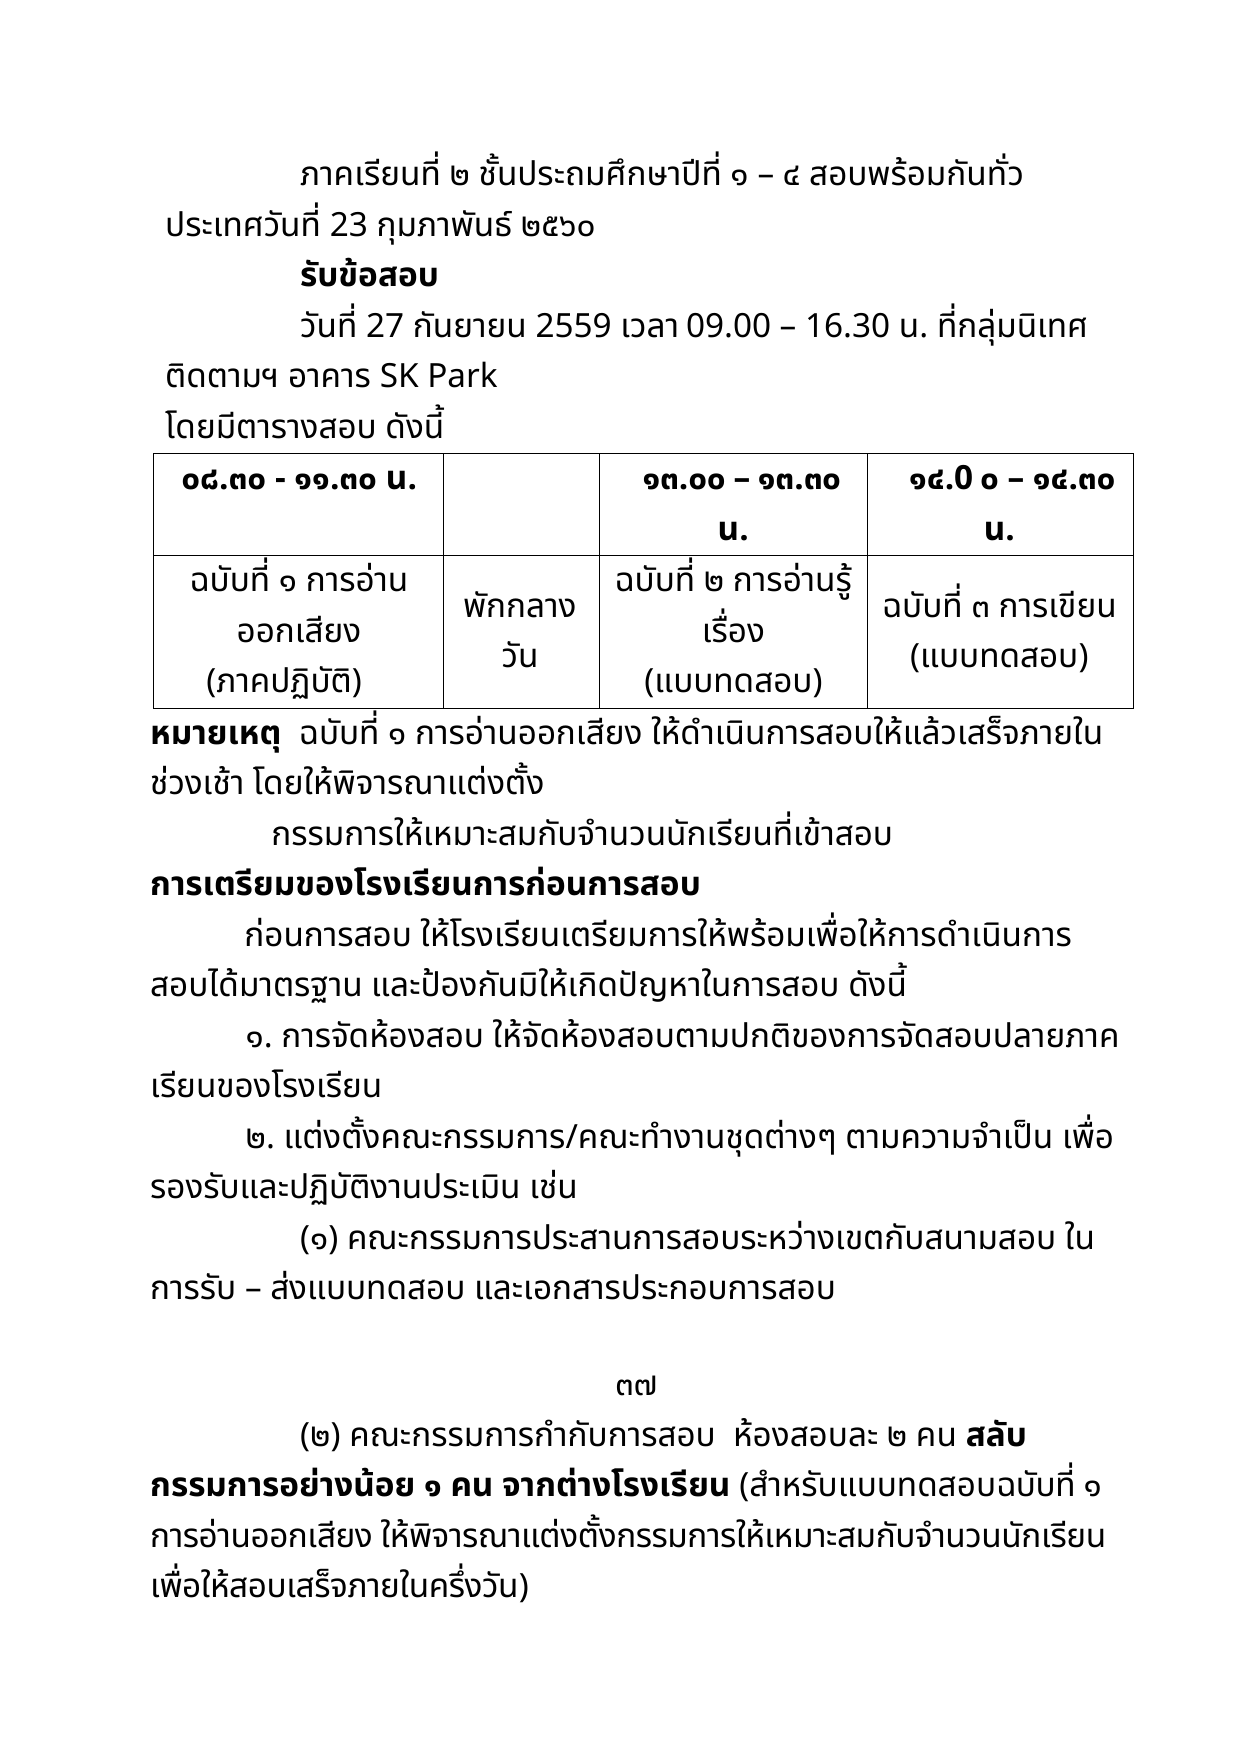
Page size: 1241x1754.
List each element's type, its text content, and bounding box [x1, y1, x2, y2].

text การเตรียมของโรงเรียนการก่อนการสอบ [150, 860, 1122, 911]
table_cell ฉบับที่ ๓ การเขียน (แบบทดสอบ) [868, 556, 1133, 708]
table_header ๑๓.๐๐ – ๑๓.๓๐ น. [600, 454, 867, 555]
table_header [444, 454, 599, 555]
text ๒. แต่งตั้งคณะกรรมการ/คณะทำงานชุดต่างๆ ตามความจำเป็น เพื่อรองรับและปฏิบัติงานประเมิน เช่น [150, 1112, 1122, 1213]
text (๒) คณะกรรมการกำกับการสอบ ห้องสอบละ ๒ คน สลับกรรมการอย่างน้อย ๑ คน จากต่างโรงเรียน (สำหรับแบบทดสอบฉบับที่ ๑ การอ่านออกเสียง ให้พิจารณาแต่งตั้งกรรมการให้เหมาะสมกับจำนวนนักเรียนเพื่อให้สอบเสร็จภายในครึ่งวัน) [150, 1410, 1122, 1613]
text ก่อนการสอบ ให้โรงเรียนเตรียมการให้พร้อมเพื่อให้การดำเนินการสอบได้มาตรฐาน และป้องกันมิให้เกิดปัญหาในการสอบ ดังนี้ [150, 911, 1122, 1011]
text ภาคเรียนที่ ๒ ชั้นประถมศึกษาปีที่ ๑ – ๔ สอบพร้อมกันทั่วประเทศวันที่ 23 กุมภาพันธ์ ๒๕๖๐ [165, 150, 1092, 251]
table_cell ฉบับที่ ๑ การอ่านออกเสียง (ภาคปฏิบัติ) [154, 556, 443, 708]
text ๑. การจัดห้องสอบ ให้จัดห้องสอบตามปกติของการจัดสอบปลายภาคเรียนของโรงเรียน [150, 1011, 1122, 1112]
text โดยมีตารางสอบ ดังนี้ [165, 403, 1092, 453]
text วันที่ 27 กันยายน 2559 เวลา09.00 – 16.30 น. ที่กลุ่มนิเทศติดตามฯ อาคาร SK Park [165, 301, 1092, 403]
text (๑) คณะกรรมการประสานการสอบระหว่างเขตกับสนามสอบ ในการรับ – ส่งแบบทดสอบ และเอกสารประกอบการสอบ [150, 1213, 1122, 1314]
text หมายเหตุ ฉบับที่ ๑ การอ่านออกเสียง ให้ดำเนินการสอบให้แล้วเสร็จภายในช่วงเช้า โดยให้พิจารณาแต่งตั้ง [150, 709, 1122, 810]
table_cell พักกลางวัน [444, 556, 599, 708]
text รับข้อสอบ [165, 251, 1092, 301]
table_cell ฉบับที่ ๒ การอ่านรู้เรื่อง (แบบทดสอบ) [600, 556, 867, 708]
text กรรมการให้เหมาะสมกับจำนวนนักเรียนที่เข้าสอบ [150, 810, 1122, 860]
table_header ๑๔.0๐ – ๑๔.๓๐ น. [868, 454, 1133, 555]
table_header ๐๘.๓๐ - ๑๑.๓๐ น. [154, 454, 443, 555]
text ๓๗ [150, 1360, 1122, 1410]
